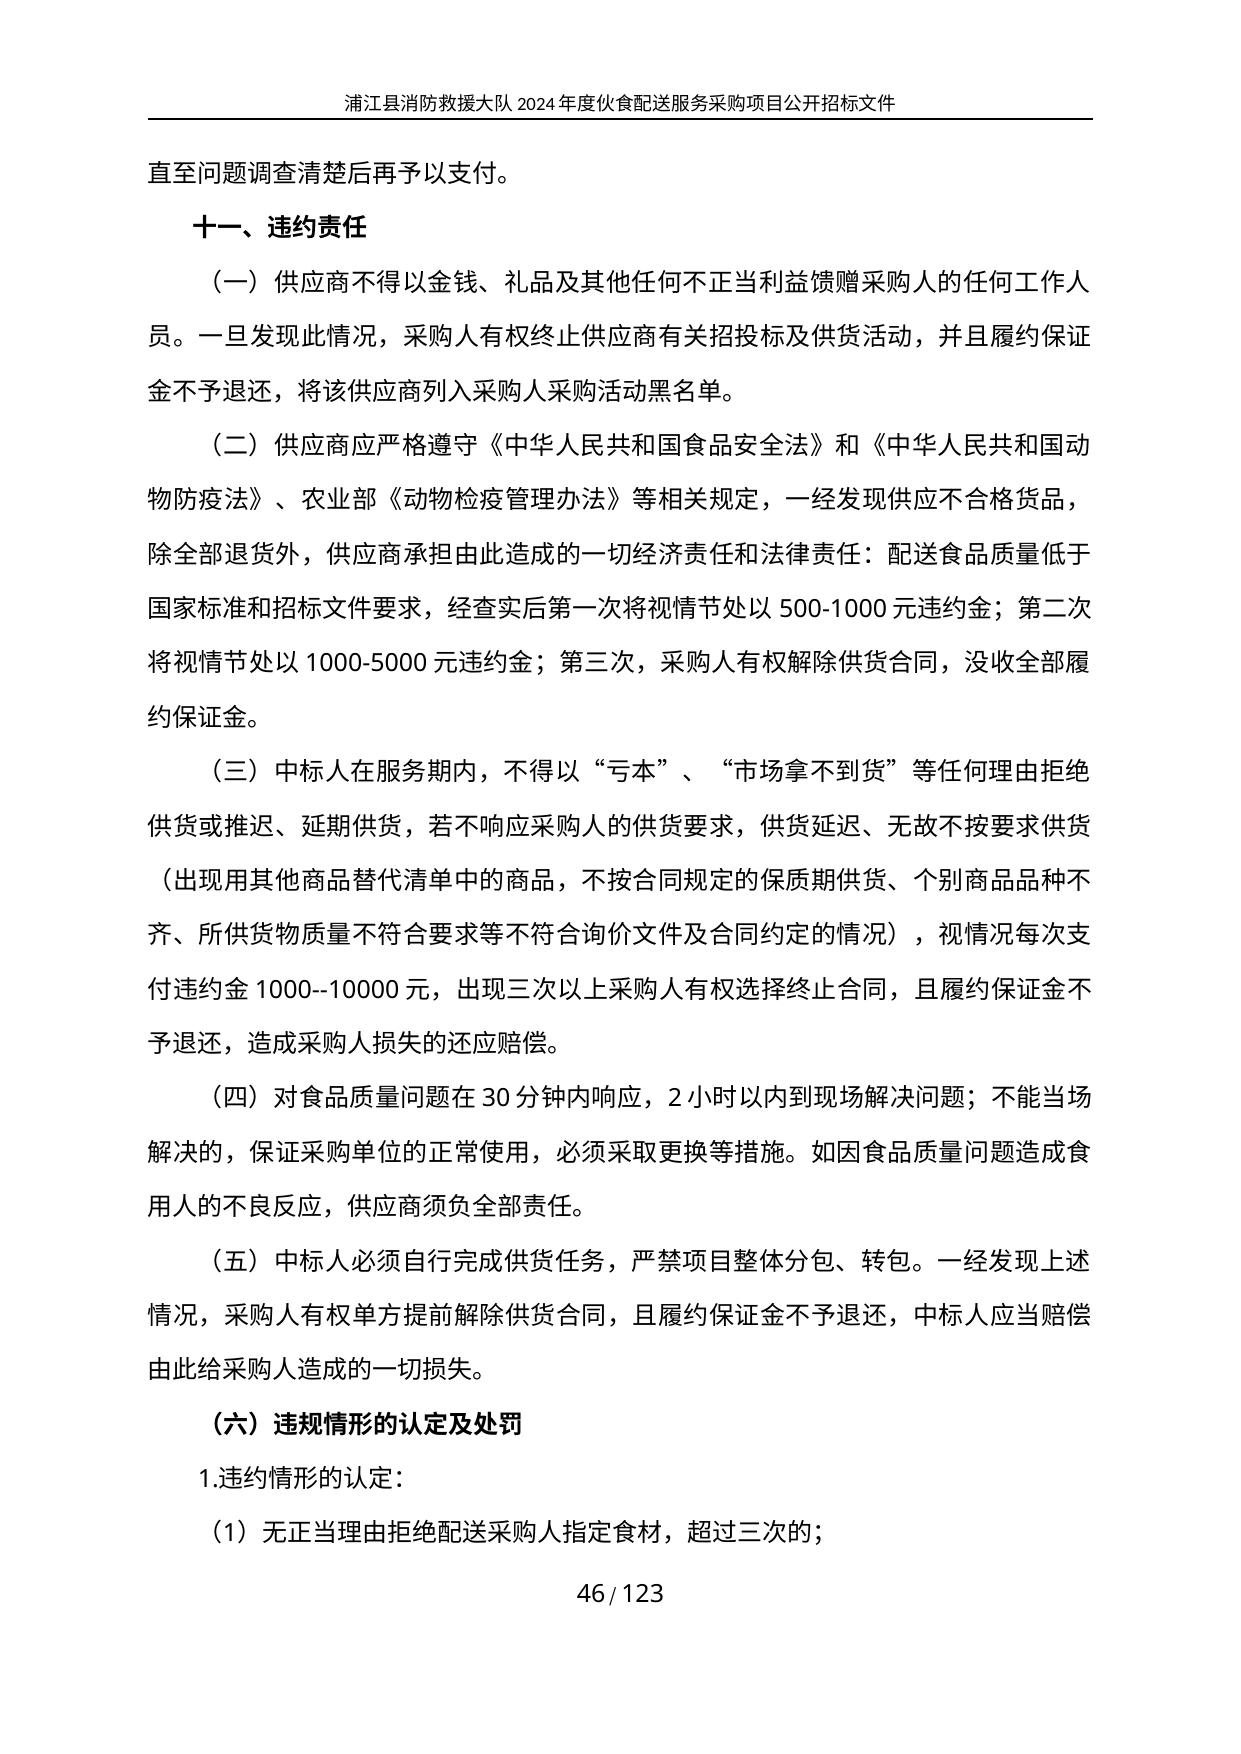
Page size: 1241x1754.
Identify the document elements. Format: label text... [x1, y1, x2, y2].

text （二）供应商应严格遵守《中华人民共和国食品安全法》和《中华人民共和国动物防疫法》、农业部《动物检疫管理办法》等相关规定，一经发现供应不合格货品，除全部退货外，供应商承担由此造成的一切经济责任和法律责任：配送食品质量低于国家标准和招标文件要求，经查实后第一次将视情节处以500-1000元违约金；第二次将视情节处以1000-5000元违约金；第三次，采购人有权解除供货合同，没收全部履约保证金。 [148, 425, 1093, 733]
text （1）无正当理由拒绝配送采购人指定食材，超过三次的； [148, 1513, 1093, 1549]
text （五）中标人必须自行完成供货任务，严禁项目整体分包、转包。一经发现上述情况，采购人有权单方提前解除供货合同，且履约保证金不予退还，中标人应当赔偿由此给采购人造成的一切损失。 [148, 1241, 1093, 1386]
text （一）供应商不得以金钱、礼品及其他任何不正当利益馈赠采购人的任何工作人员。一旦发现此情况，采购人有权终止供应商有关招投标及供货活动，并且履约保证金不予退还，将该供应商列入采购人采购活动黑名单。 [148, 262, 1093, 407]
text （六）违规情形的认定及处罚 [148, 1404, 1093, 1440]
text 十一、违约责任 [148, 208, 1093, 244]
text （四）对食品质量问题在30分钟内响应，2小时以内到现场解决问题；不能当场解决的，保证采购单位的正常使用，必须采取更换等措施。如因食品质量问题造成食用人的不良反应，供应商须负全部责任。 [148, 1078, 1093, 1223]
text 1.违约情形的认定： [148, 1458, 1093, 1495]
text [148, 153, 1093, 190]
text （三）中标人在服务期内，不得以“亏本”、“市场拿不到货”等任何理由拒绝供货或推迟、延期供货，若不响应采购人的供货要求，供货延迟、无故不按要求供货（出现用其他商品替代清单中的商品，不按合同规定的保质期供货、个别商品品种不齐、所供货物质量不符合要求等不符合询价文件及合同约定的情况），视情况每次支付违约金1000--10000元，出现三次以上采购人有权选择终止合同，且履约保证金不予退还，造成采购人损失的还应赔偿。 [148, 752, 1093, 1060]
